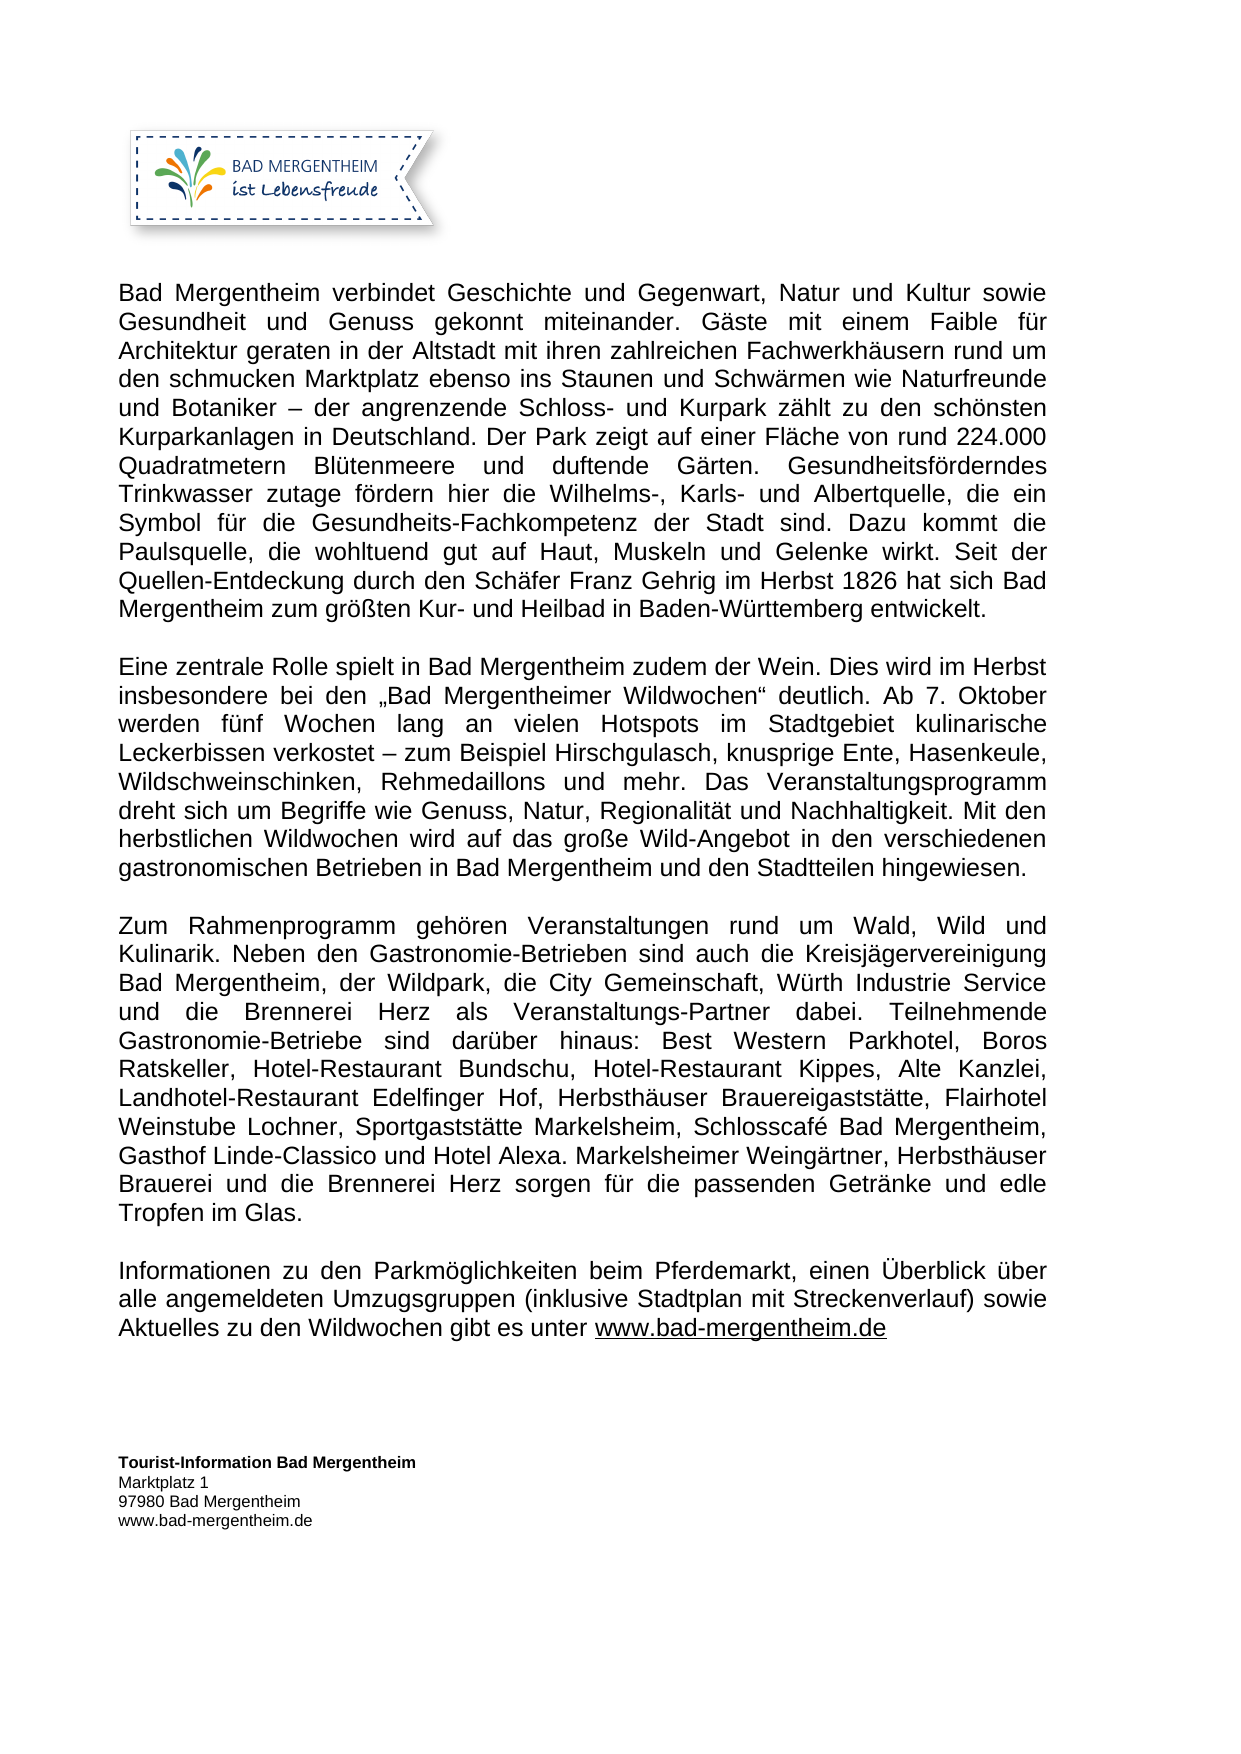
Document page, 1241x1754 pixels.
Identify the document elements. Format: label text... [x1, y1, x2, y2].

text Bad Mergentheim verbindet Geschichte und Gegenwart, Natur und Kultur sowie Gesundheit und Genuss gekonnt miteinander. Gäste mit einem Faible für Architektur geraten in der Altstadt mit ihren zahlreichen Fachwerkhäusern rund um den schmucken Marktplatz ebenso ins Staunen und Schwärmen wie Naturfreunde und Botaniker – der angrenzende Schloss- und Kurpark zählt zu den schönsten Kurparkanlagen in Deutschland. Der Park zeigt auf einer Fläche von rund 224.000 Quadratmetern Blütenmeere und duftende Gärten. Gesundheitsförderndes Trinkwasser zutage fördern hier die Wilhelms-, Karls- und Albertquelle, die ein Symbol für die Gesundheits-Fachkompetenz der Stadt sind. Dazu kommt die Paulsquelle, die wohltuend gut auf Haut, Muskeln und Gelenke wirkt. Seit der Quellen-Entdeckung durch den Schäfer Franz Gehrig im Herbst 1826 hat sich Bad Mergentheim zum größten Kur- und Heilbad in Baden-Württemberg entwickelt. [118, 278, 1048, 623]
text Zum Rahmenprogramm gehören Veranstaltungen rund um Wald, Wild und Kulinarik. Neben den Gastronomie-Betrieben sind auch die Kreisjägervereinigung Bad Mergentheim, der Wildpark, die City Gemeinschaft, Würth Industrie Service und die Brennerei Herz als Veranstaltungs-Partner dabei. Teilnehmende Gastronomie-Betriebe sind darüber hinaus: Best Western Parkhotel, Boros Ratskeller, Hotel-Restaurant Bundschu, Hotel-Restaurant Kippes, Alte Kanzlei, Landhotel-Restaurant Edelfinger Hof, Herbsthäuser Brauereigaststätte, Flairhotel Weinstube Lochner, Sportgaststätte Markelsheim, Schlosscafé Bad Mergentheim, Gasthof Linde-Classico und Hotel Alexa. Markelsheimer Weingärtner, Herbsthäuser Brauerei und die Brennerei Herz sorgen für die passenden Getränke und edle Tropfen im Glas. [118, 911, 1048, 1227]
text Informationen zu den Parkmöglichkeiten beim Pferdemarkt, einen Überblick über alle angemeldeten Umzugsgruppen (inklusive Stadtplan mit Streckenverlauf) sowie Aktuelles zu den Wildwochen gibt es unter www.bad-mergentheim.de [118, 1256, 1048, 1342]
picture [118, 118, 458, 250]
text Eine zentrale Rolle spielt in Bad Mergentheim zudem der Wein. Dies wird im Herbst insbesondere bei den „Bad Mergentheimer Wildwochen“ deutlich. Ab 7. Oktober werden fünf Wochen lang an vielen Hotspots im Stadtgebiet kulinarische Leckerbissen verkostet – zum Beispiel Hirschgulasch, knusprige Ente, Hasenkeule, Wildschweinschinken, Rehmedaillons und mehr. Das Veranstaltungsprogramm dreht sich um Begriffe wie Genuss, Natur, Regionalität und Nachhaltigkeit. Mit den herbstlichen Wildwochen wird auf das große Wild-Angebot in den verschiedenen gastronomischen Betrieben in Bad Mergentheim und den Stadtteilen hingewiesen. [118, 652, 1048, 882]
